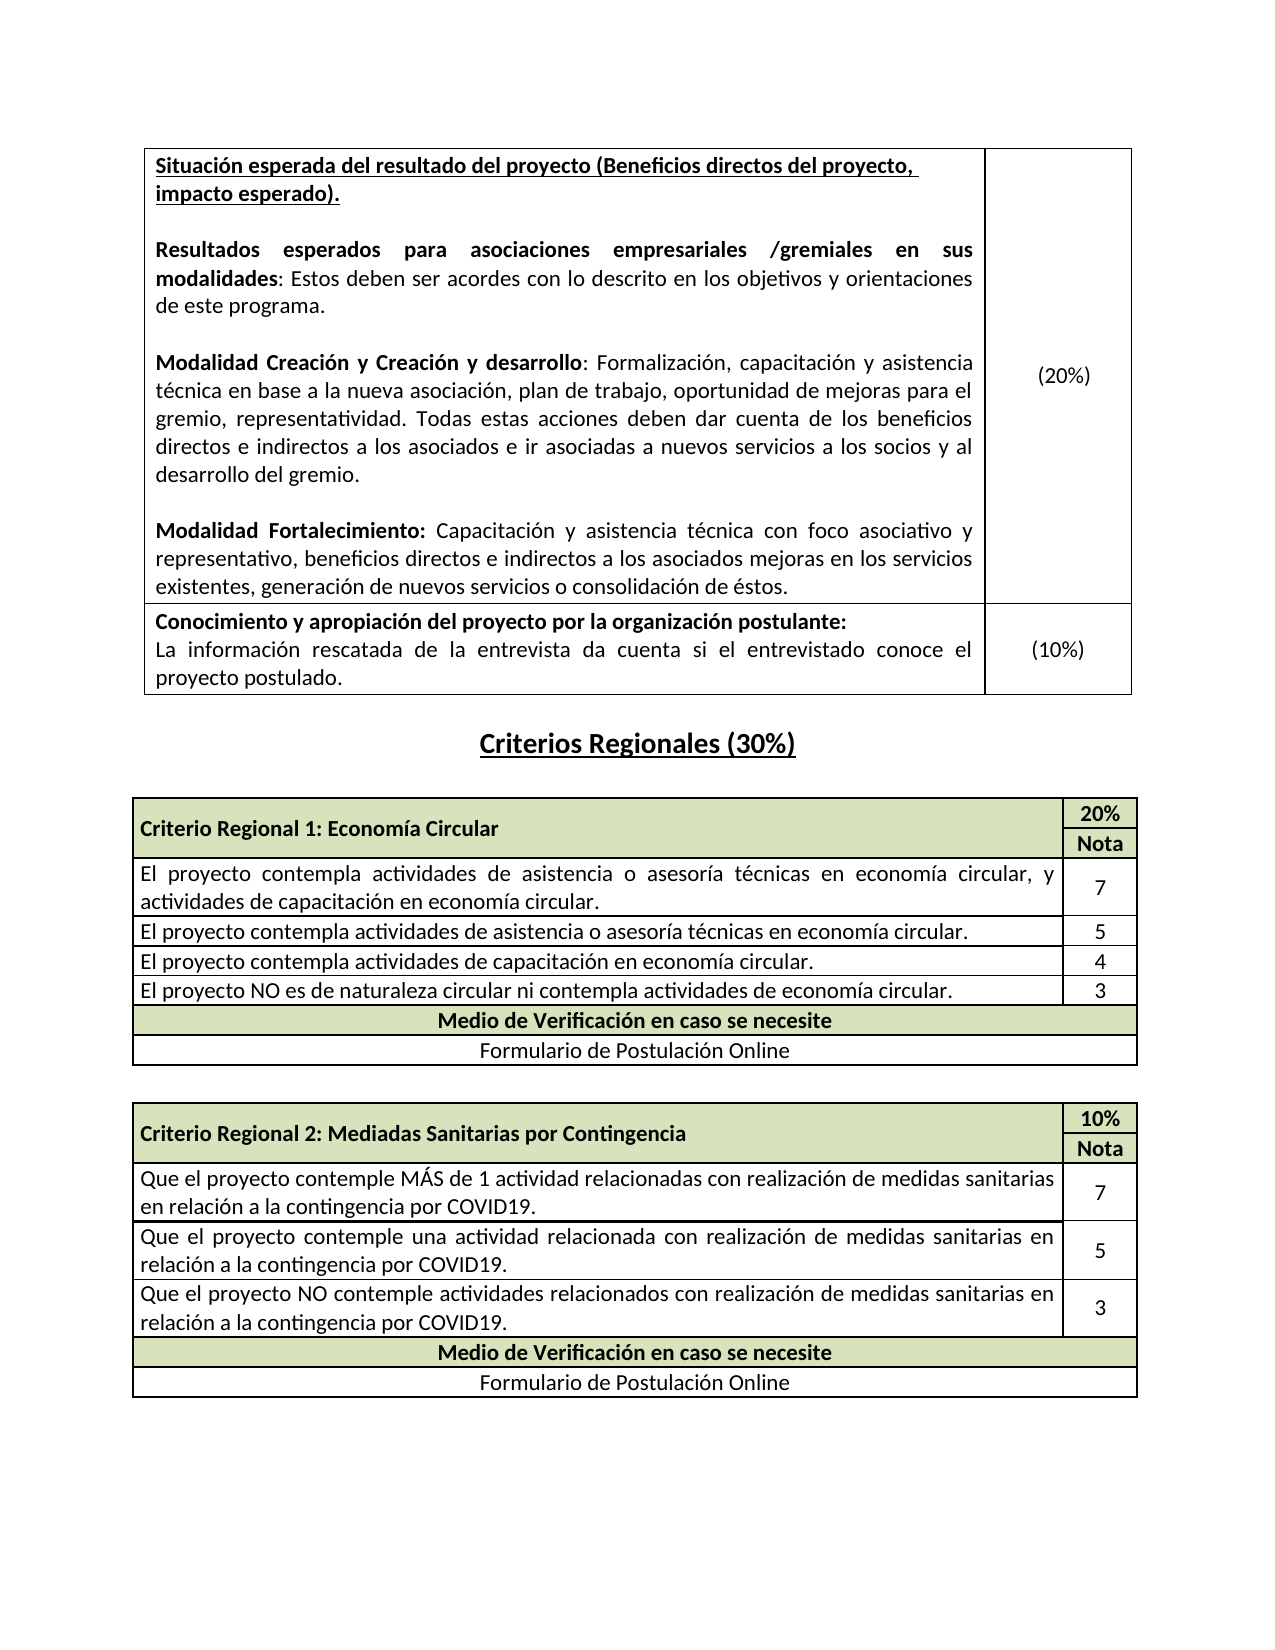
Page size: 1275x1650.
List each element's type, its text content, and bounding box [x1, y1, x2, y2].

table_header Criterio Regional 1: Economía Circular [134, 799, 1062, 857]
table_cell (20%) [986, 149, 1131, 603]
table_cell Conocimiento y apropiación del proyecto por la organización postulante: La información rescatada de la entrevista da cuenta si el entrevistado conoce el proyecto postulado. [145, 604, 984, 694]
table_cell Nota [1064, 1134, 1136, 1162]
table_cell 3 [1064, 976, 1136, 1004]
table_cell 7 [1064, 859, 1136, 915]
table_cell Formulario de Postulación Online [134, 1368, 1136, 1396]
table_cell Que el proyecto contemple una actividad relacionada con realización de medidas sanitarias en relación a la contingencia por COVID19. [134, 1223, 1062, 1278]
table_header 10% [1064, 1104, 1136, 1132]
table_cell Nota [1064, 829, 1136, 857]
table_cell 4 [1064, 946, 1136, 975]
table_cell Situación esperada del resultado del proyecto (Beneficios directos del proyecto, impacto esperado). Resultados esperados para asociaciones empresariales /gremiales en sus modalidades: Estos deben ser acordes con lo descrito en los objetivos y orientaciones de este programa. Modalidad Creación y Creación y desarrollo: Formalización, capacitación y asistencia técnica en base a la nueva asociación, plan de trabajo, oportunidad de mejoras para el gremio, representatividad. Todas estas acciones deben dar cuenta de los beneficios directos e indirectos a los asociados e ir asociadas a nuevos servicios a los socios y al desarrollo del gremio. Modalidad Fortalecimiento: Capacitación y asistencia técnica con foco asociativo y representativo, beneficios directos e indirectos a los asociados mejoras en los servicios existentes, generación de nuevos servicios o consolidación de éstos. [145, 149, 984, 603]
table_cell 5 [1064, 1221, 1136, 1278]
table_cell El proyecto contempla actividades de asistencia o asesoría técnicas en economía circular. [134, 917, 1062, 945]
table_cell Medio de Verificación en caso se necesite [134, 1338, 1136, 1366]
table_header 20% [1064, 799, 1136, 827]
table_cell Que el proyecto NO contemple actividades relacionados con realización de medidas sanitarias en relación a la contingencia por COVID19. [134, 1280, 1062, 1336]
table_cell Medio de Verificación en caso se necesite [134, 1006, 1136, 1034]
table_cell 3 [1064, 1280, 1136, 1336]
table_cell El proyecto contempla actividades de capacitación en economía circular. [134, 947, 1062, 975]
text Criterios Regionales (30%) [177, 725, 1098, 761]
table_cell 7 [1064, 1164, 1136, 1220]
table_cell El proyecto NO es de naturaleza circular ni contempla actividades de economía circular. [134, 976, 1062, 1004]
table_cell (10%) [986, 604, 1131, 694]
table_cell El proyecto contempla actividades de asistencia o asesoría técnicas en economía circular, y actividades de capacitación en economía circular. [134, 859, 1062, 915]
table_header Criterio Regional 2: Mediadas Sanitarias por Contingencia [134, 1104, 1062, 1162]
table_cell Que el proyecto contemple MÁS de 1 actividad relacionadas con realización de medidas sanitarias en relación a la contingencia por COVID19. [134, 1164, 1062, 1220]
table_cell 5 [1064, 916, 1136, 945]
table_cell Formulario de Postulación Online [134, 1036, 1136, 1064]
